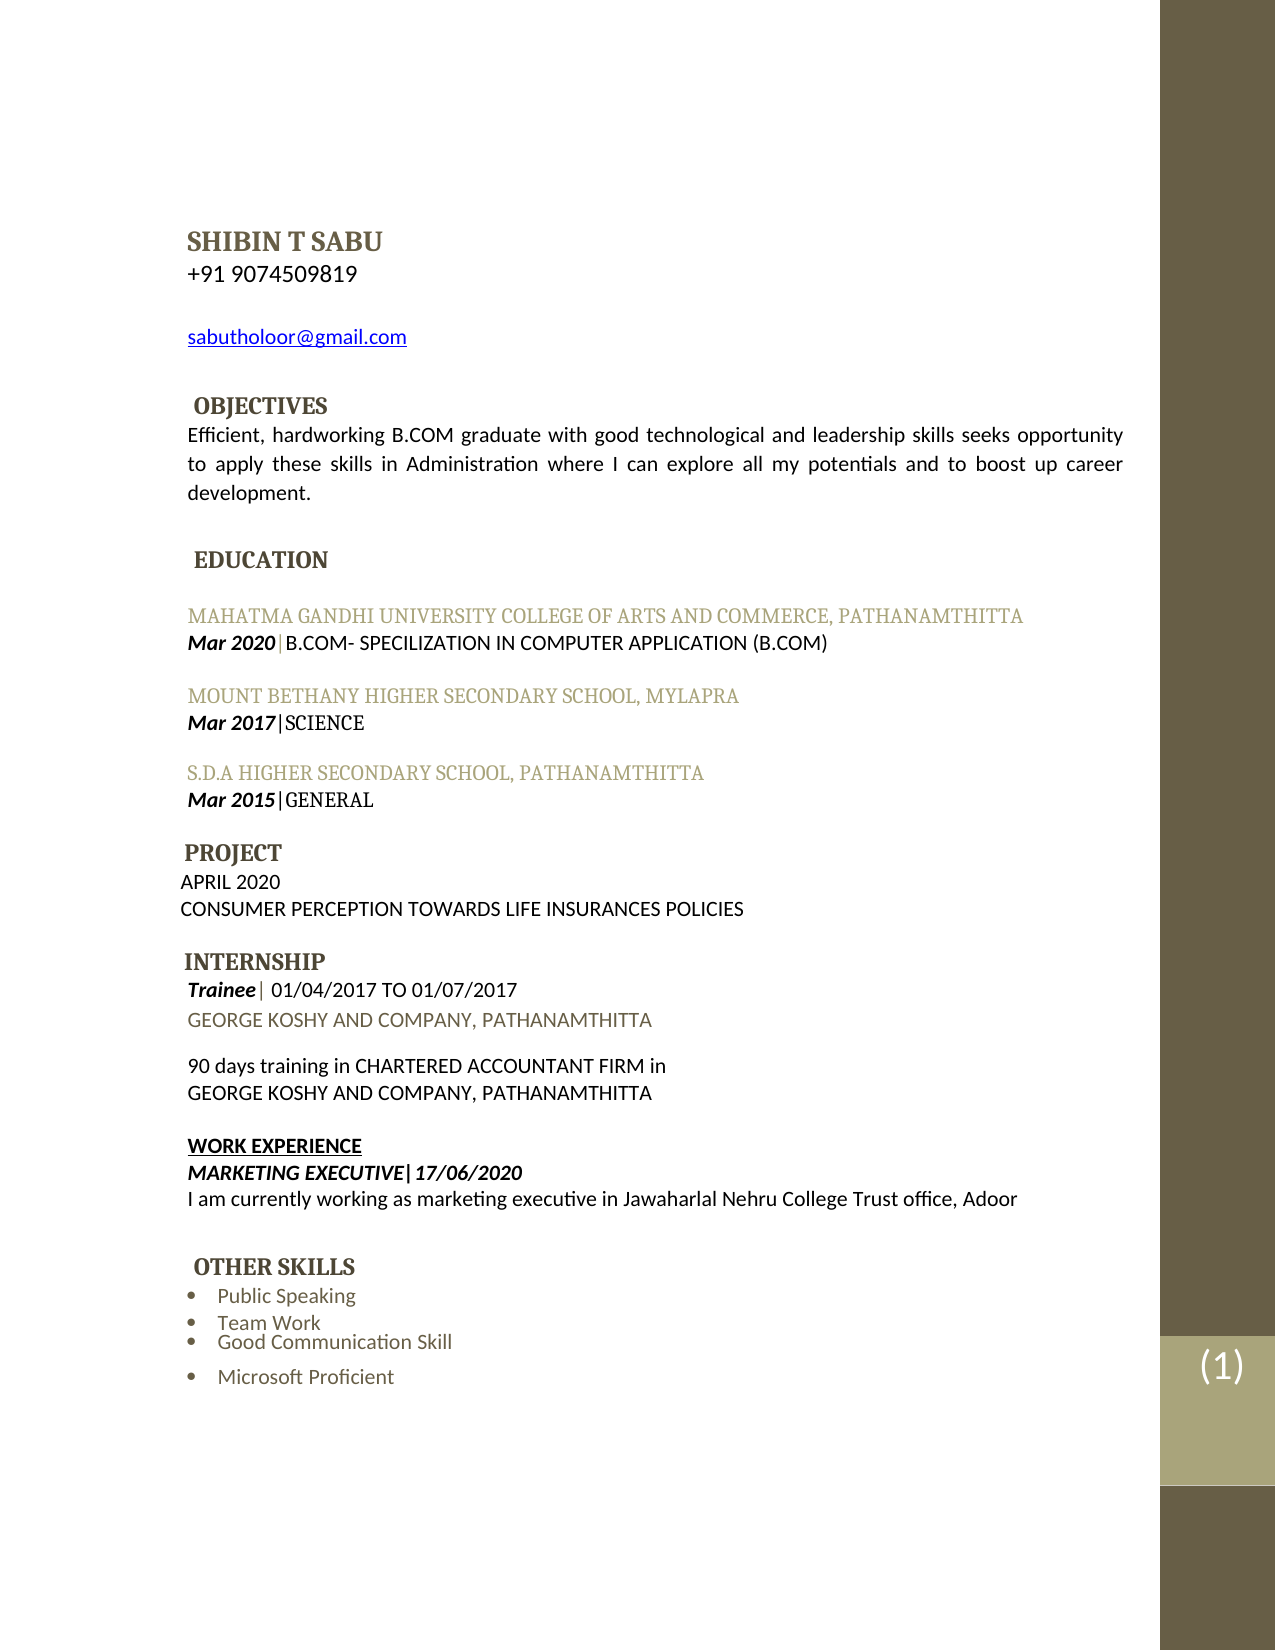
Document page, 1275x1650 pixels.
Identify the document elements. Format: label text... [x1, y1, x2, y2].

text S.D.A HIGHER SECONDARY SCHOOL, PATHANAMTHITTA [187, 761, 1256, 786]
text MOUNT BETHANY HIGHER SECONDARY SCHOOL, MYLAPRA [187, 684, 1256, 709]
text GEORGE KOSHY AND COMPANY, PATHANAMTHITTA [187, 1006, 1256, 1033]
picture [1160, 0, 1275, 1650]
text WORK EXPERIENCE [187, 1132, 1256, 1159]
subtitle OBJECTIVES [187, 391, 1256, 421]
subtitle +91 9074509819 [187, 258, 1256, 289]
text Mar 2017|SCIENCE [187, 709, 1256, 736]
text MARKETING EXECUTIVE|17/06/2020 [187, 1159, 1256, 1185]
text MAHATMA GANDHI UNIVERSITY COLLEGE OF ARTS AND COMMERCE, PATHANAMTHITTA [187, 603, 1256, 628]
text CONSUMER PERCEPTION TOWARDS LIFE INSURANCES POLICIES [52, 895, 1256, 922]
subtitle PROJECT [52, 839, 1256, 868]
list Good Communication Skill [187, 1336, 1256, 1353]
text Trainee| 01/04/2017 TO 01/07/2017 [187, 977, 1256, 1003]
text GEORGE KOSHY AND COMPANY, PATHANAMTHITTA [187, 1079, 1256, 1105]
subtitle OTHER SKILLS [187, 1252, 1256, 1281]
text sabutholoor@gmail.com [187, 323, 1256, 350]
text 90 days training in CHARTERED ACCOUNTANT FIRM in [187, 1052, 1256, 1079]
subtitle EDUCATION [187, 546, 1256, 574]
text SHIBIN T SABU [187, 225, 1256, 258]
text Mar 2015|GENERAL [187, 787, 1256, 813]
list Microsoft Proficient (1) [187, 1353, 1256, 1393]
text Efficient, hardworking B.COM graduate with good technological and leadership skills seeks opportunity to apply these skills in Administration where I can explore all my potentials and to boost up career development. [187, 421, 1125, 506]
text I am currently working as marketing executive in Jawaharlal Nehru College Trust office, Adoor [187, 1185, 1256, 1212]
list Public Speaking [187, 1281, 1256, 1309]
text APRIL 2020 [52, 868, 1256, 895]
text Mar 2020|B.COM- SPECILIZATION IN COMPUTER APPLICATION (B.COM) [187, 629, 1256, 656]
list Team Work [187, 1309, 1256, 1336]
subtitle INTERNSHIP [52, 947, 1256, 977]
